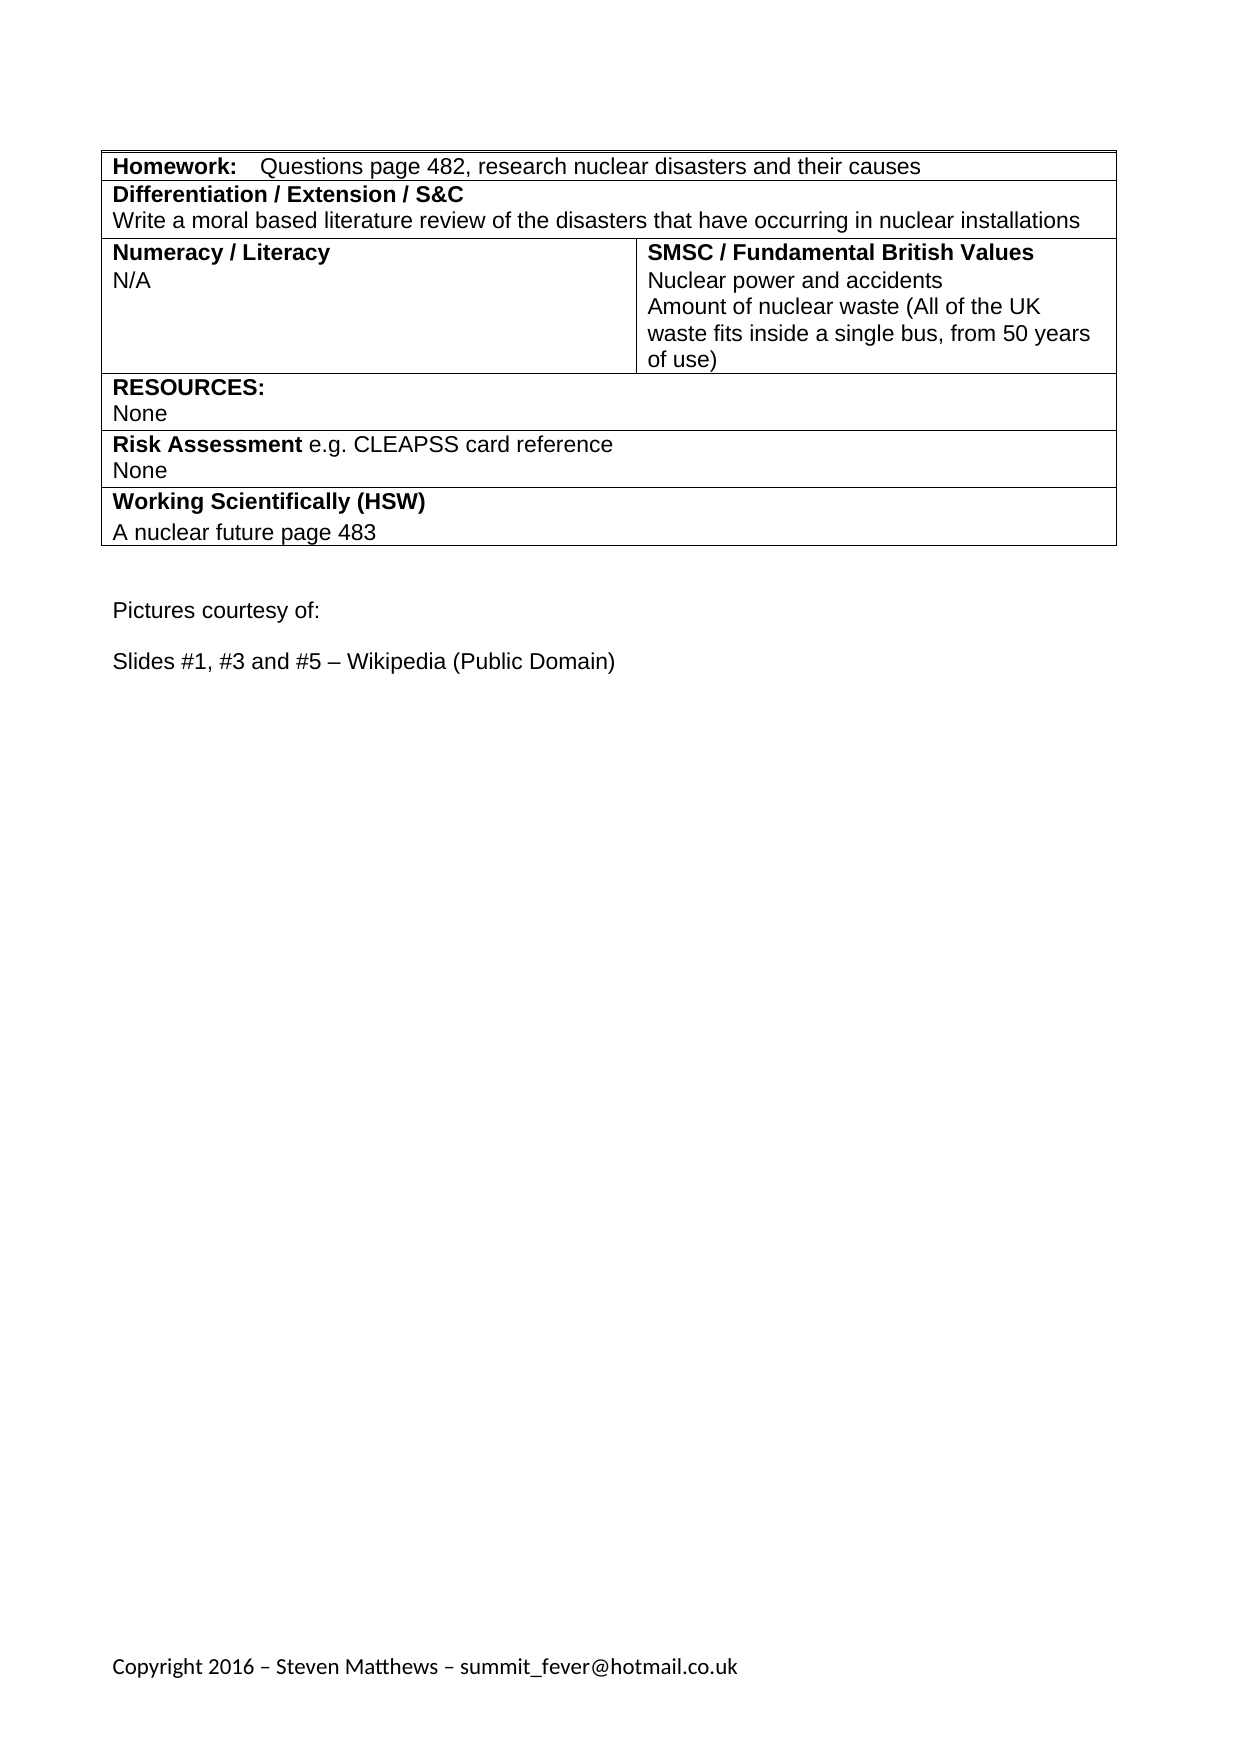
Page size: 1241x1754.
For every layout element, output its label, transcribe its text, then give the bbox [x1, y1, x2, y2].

table_cell Nuclear power and accidents Amount of nuclear waste (All of the UK waste fits inside a single bus, from 50 years of use) [637, 267, 1116, 372]
table_cell SMSC / Fundamental British Values [637, 239, 1116, 267]
text Slides #1, #3 and #5 – Wikipedia (Public Domain) [112, 648, 1128, 674]
table_cell Numeracy / Literacy [102, 239, 636, 267]
table_cell None [102, 400, 1116, 430]
table_cell A nuclear future page 483 [102, 519, 1116, 545]
table_cell Differentiation / Extension / S&C [102, 181, 1116, 207]
text Pictures courtesy of: [112, 597, 1128, 623]
table_cell Write a moral based literature review of the disasters that have occurring in nuclear installations [102, 207, 1116, 238]
table_header Questions page 482, research nuclear disasters and their causes [249, 153, 1116, 179]
table_cell RESOURCES: [102, 374, 1116, 400]
table_cell N/A [102, 267, 636, 372]
table_cell Working Scientifically (HSW) [102, 488, 1116, 518]
table_cell Risk Assessment e.g. CLEAPSS card reference [102, 431, 1116, 457]
table_header Homework: [102, 153, 249, 179]
table_cell None [102, 457, 1116, 487]
